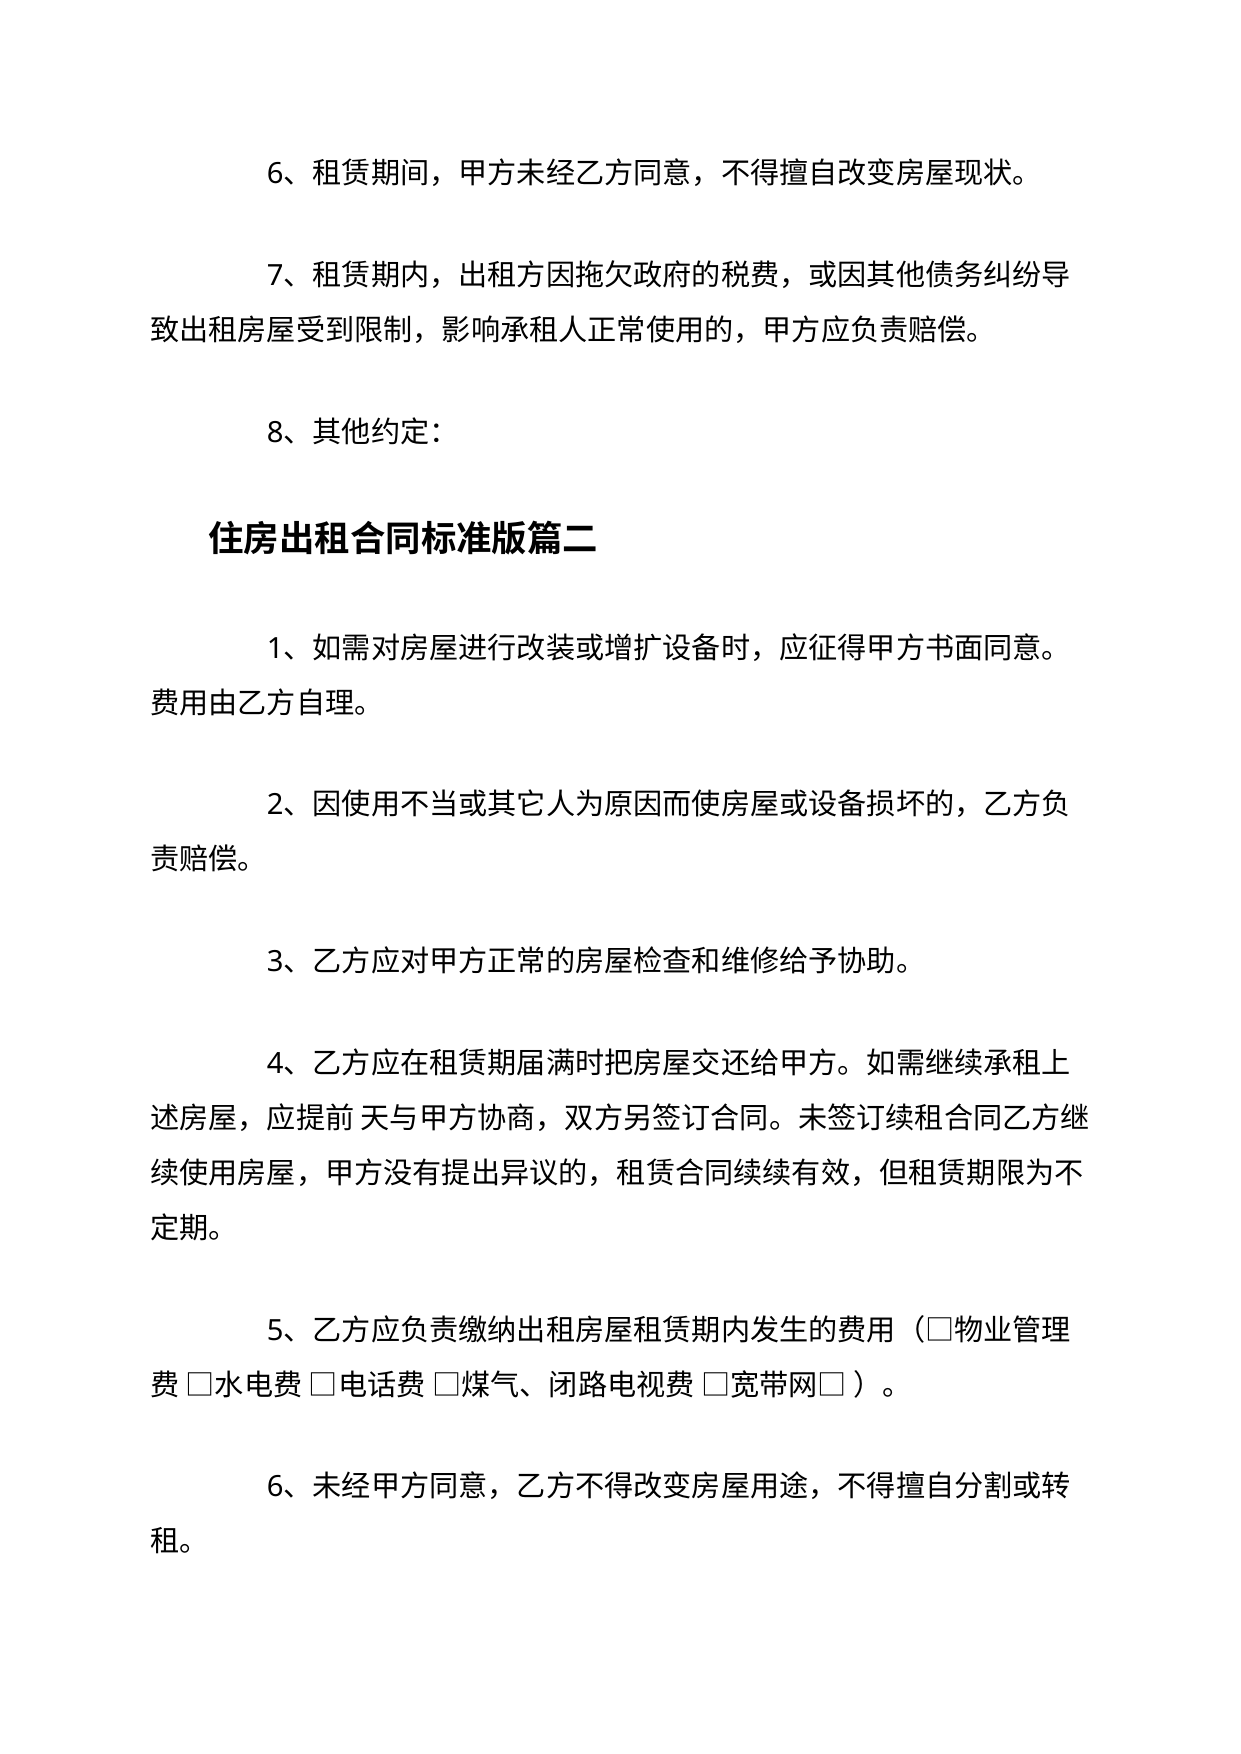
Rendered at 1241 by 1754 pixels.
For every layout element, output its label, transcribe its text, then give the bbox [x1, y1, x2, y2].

text 5、乙方应负责缴纳出租房屋租赁期内发生的费用（□物业管理费 □水电费 □电话费 □煤气、闭路电视费 □宽带网□ ）。 [150, 1306, 1090, 1403]
text 8、其他约定： [150, 409, 1090, 451]
text 1、如需对房屋进行改装或增扩设备时，应征得甲方书面同意。费用由乙方自理。 [150, 624, 1090, 721]
text 7、租赁期内，出租方因拖欠政府的税费，或因其他债务纠纷导致出租房屋受到限制，影响承租人正常使用的，甲方应负责赔偿。 [150, 252, 1090, 349]
text 4、乙方应在租赁期届满时把房屋交还给甲方。如需继续承租上述房屋，应提前 天与甲方协商，双方另签订合同。未签订续租合同乙方继续使用房屋，甲方没有提出异议的，租赁合同续续有效，但租赁期限为不定期。 [150, 1040, 1090, 1247]
text 2、因使用不当或其它人为原因而使房屋或设备损坏的，乙方负责赔偿。 [150, 781, 1090, 878]
text 3、乙方应对甲方正常的房屋检查和维修给予协助。 [150, 938, 1090, 980]
text 6、未经甲方同意，乙方不得改变房屋用途，不得擅自分割或转租。 [150, 1463, 1090, 1560]
text 6、租赁期间，甲方未经乙方同意，不得擅自改变房屋现状。 [150, 150, 1090, 192]
text 住房出租合同标准版篇二 [150, 511, 1090, 562]
